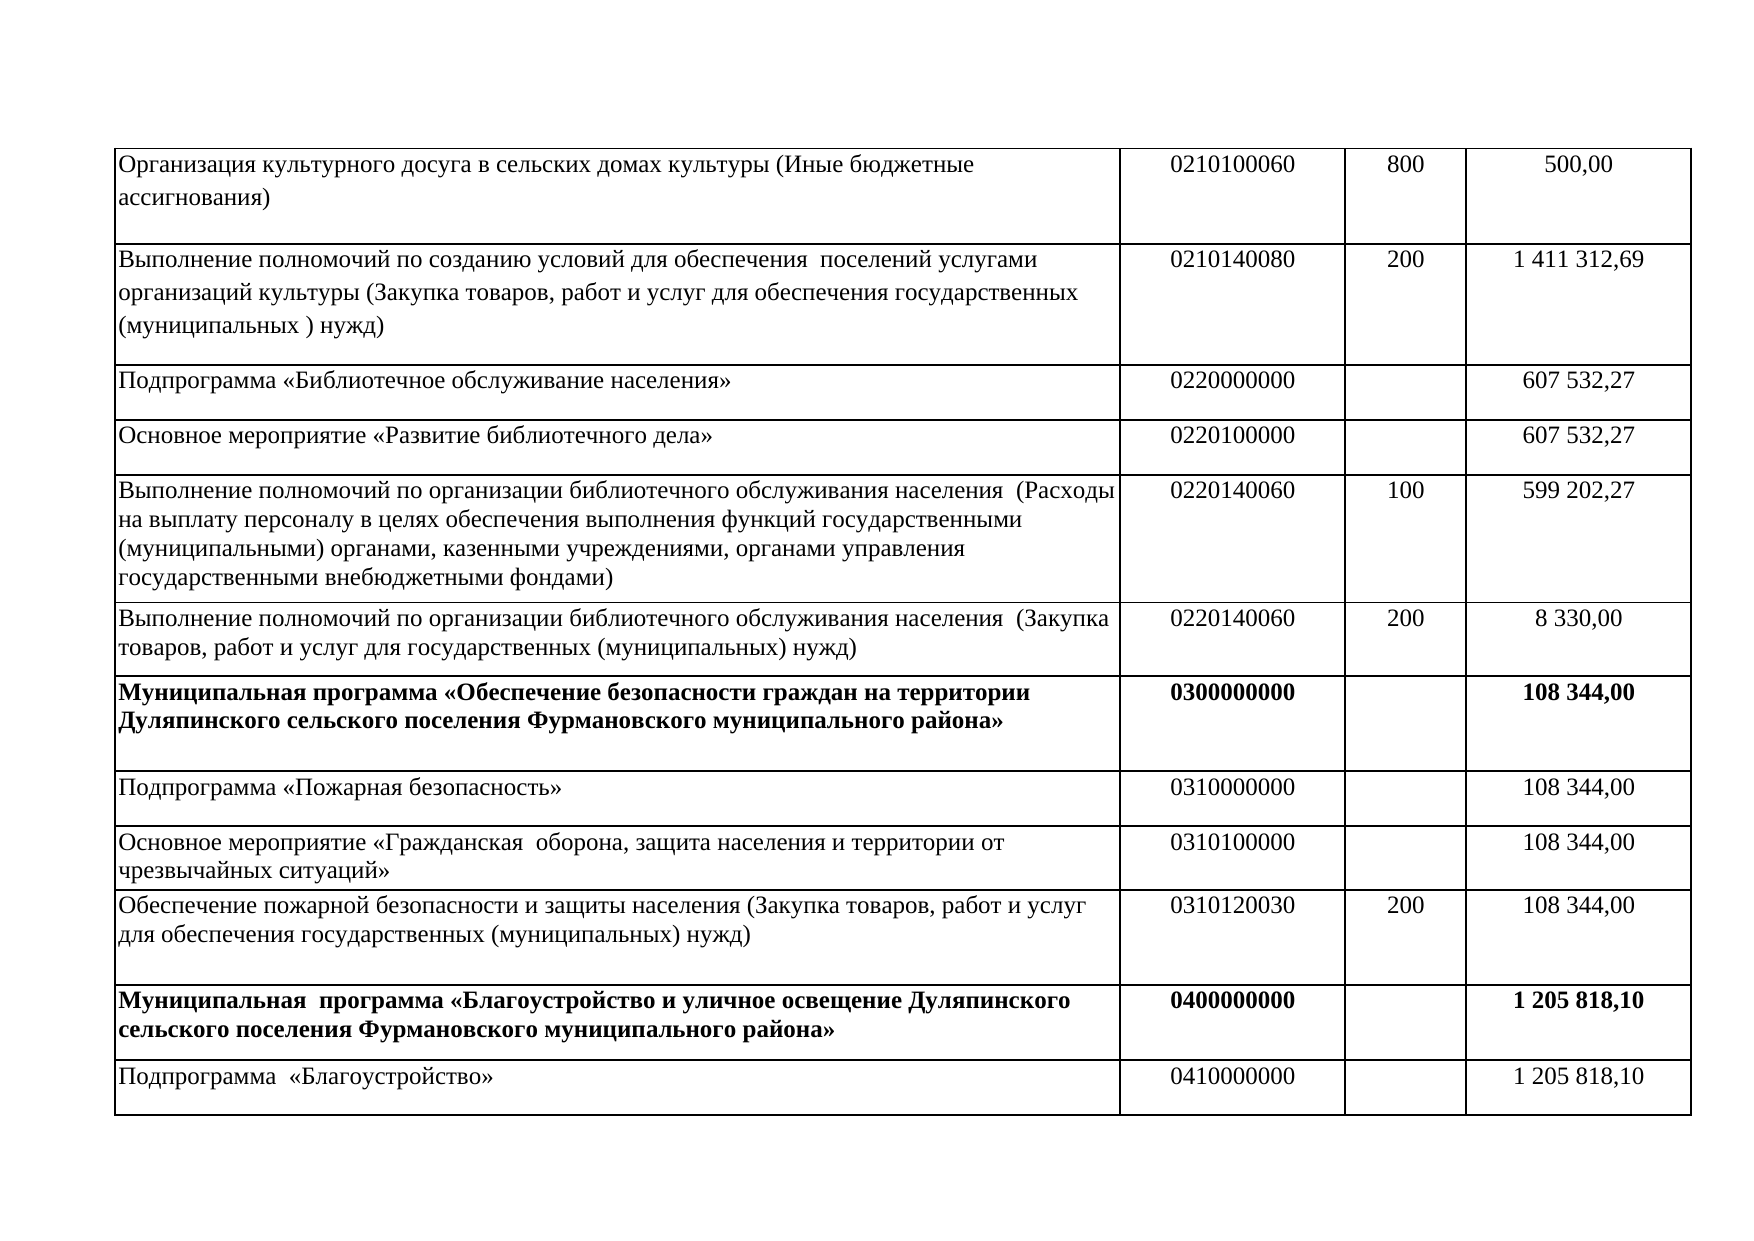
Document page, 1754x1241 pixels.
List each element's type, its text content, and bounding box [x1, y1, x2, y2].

table_cell Основное мероприятие «Развитие библиотечного дела» [116, 421, 1119, 474]
table_cell 0310120030 [1121, 891, 1344, 984]
table_cell 0400000000 [1121, 986, 1344, 1059]
table_cell 607 532,27 [1467, 366, 1690, 419]
table_cell Подпрограмма «Пожарная безопасность» [116, 772, 1119, 825]
table_cell 0310100000 [1121, 827, 1344, 889]
table_cell [1346, 986, 1465, 1059]
table_cell 0220140060 [1121, 603, 1344, 675]
table_cell [1346, 1061, 1465, 1114]
table_cell 200 [1346, 891, 1465, 984]
table_cell 0210140080 [1121, 245, 1344, 364]
table_cell 0220000000 [1121, 366, 1344, 419]
table_cell Выполнение полномочий по организации библиотечного обслуживания населения (Закупка товаров, работ и услуг для государственных (муниципальных) нужд) [116, 603, 1119, 675]
table_cell Подпрограмма «Благоустройство» [116, 1061, 1119, 1114]
table_cell Основное мероприятие «Гражданская оборона, защита населения и территории от чрезвычайных ситуаций» [116, 827, 1119, 889]
table_cell Организация культурного досуга в сельских домах культуры (Иные бюджетные ассигнования) [116, 149, 1119, 243]
table_cell 0220100000 [1121, 421, 1344, 474]
table_cell 0210100060 [1121, 149, 1344, 243]
table_cell Выполнение полномочий по созданию условий для обеспечения поселений услугами организаций культуры (Закупка товаров, работ и услуг для обеспечения государственных (муниципальных ) нужд) [116, 245, 1119, 364]
table_cell 500,00 [1467, 149, 1690, 243]
table_cell 108 344,00 [1467, 772, 1690, 825]
table_cell [1346, 421, 1465, 474]
table_cell Обеспечение пожарной безопасности и защиты населения (Закупка товаров, работ и услуг для обеспечения государственных (муниципальных) нужд) [116, 891, 1119, 984]
table_cell 1 205 818,10 [1467, 986, 1690, 1059]
table_cell Подпрограмма «Библиотечное обслуживание населения» [116, 366, 1119, 419]
table_cell Выполнение полномочий по организации библиотечного обслуживания населения (Расходы на выплату персоналу в целях обеспечения выполнения функций государственными (муниципальными) органами, казенными учреждениями, органами управления государственными внебюджетными фондами) [116, 476, 1119, 602]
table_cell 599 202,27 [1467, 476, 1690, 602]
table_cell Муниципальная программа «Благоустройство и уличное освещение Дуляпинского сельского поселения Фурмановского муниципального района» [116, 986, 1119, 1059]
table_cell 0310000000 [1121, 772, 1344, 825]
table_cell 0410000000 [1121, 1061, 1344, 1114]
table_cell 200 [1346, 603, 1465, 675]
table_cell 1 205 818,10 [1467, 1061, 1690, 1114]
table_cell 108 344,00 [1467, 891, 1690, 984]
table_cell [1346, 366, 1465, 419]
table_cell [1346, 677, 1465, 770]
table_cell [1346, 772, 1465, 825]
table_cell 607 532,27 [1467, 421, 1690, 474]
table_cell 0220140060 [1121, 476, 1344, 602]
table_cell 1 411 312,69 [1467, 245, 1690, 364]
table_cell 100 [1346, 476, 1465, 602]
table_cell [1346, 827, 1465, 889]
table_cell 0300000000 [1121, 677, 1344, 770]
table_cell 108 344,00 [1467, 677, 1690, 770]
table_cell 800 [1346, 149, 1465, 243]
table_cell 8 330,00 [1467, 603, 1690, 675]
table_cell Муниципальная программа «Обеспечение безопасности граждан на территории Дуляпинского сельского поселения Фурмановского муниципального района» [116, 677, 1119, 770]
table_cell 108 344,00 [1467, 827, 1690, 889]
table_cell 200 [1346, 245, 1465, 364]
